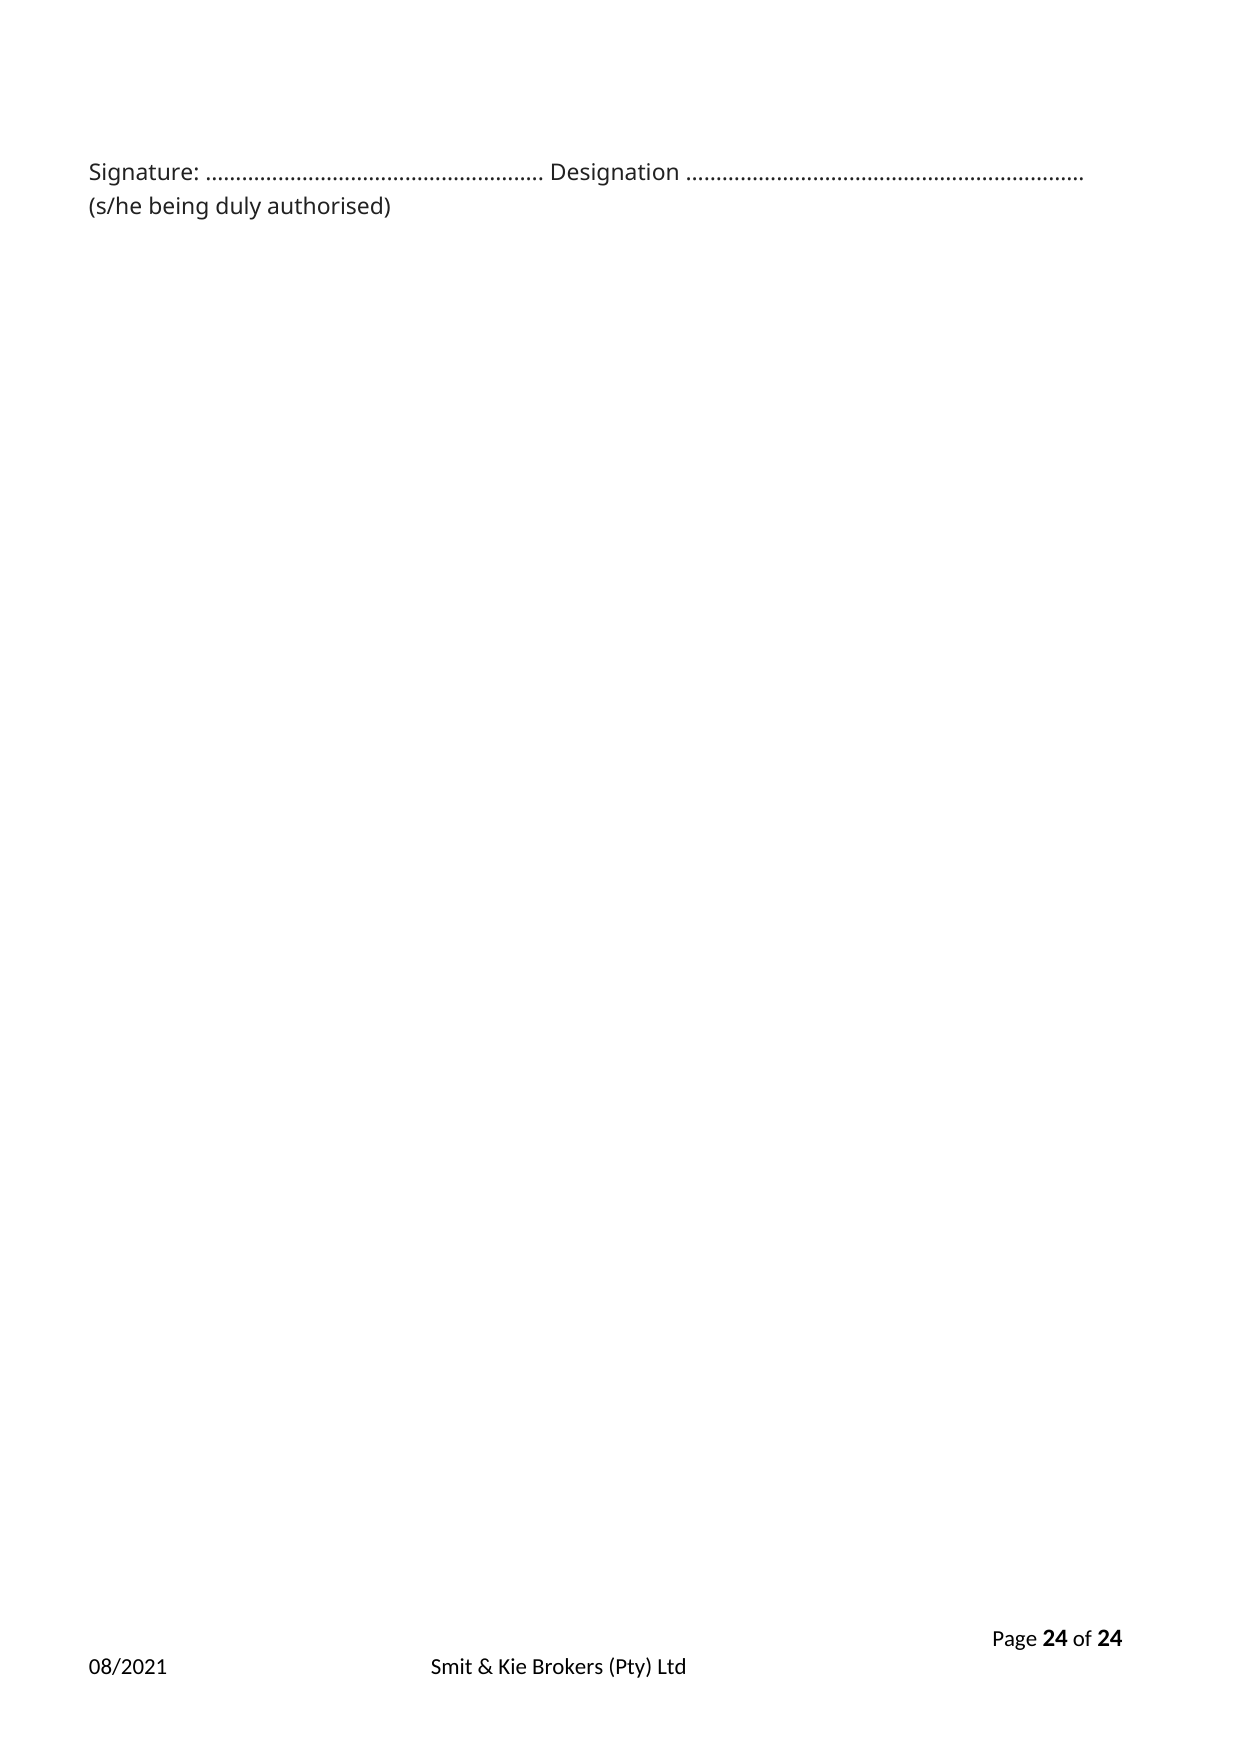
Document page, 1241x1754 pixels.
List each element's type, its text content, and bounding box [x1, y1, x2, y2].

text (s/he being duly authorised) [89, 190, 1122, 221]
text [89, 156, 1122, 188]
